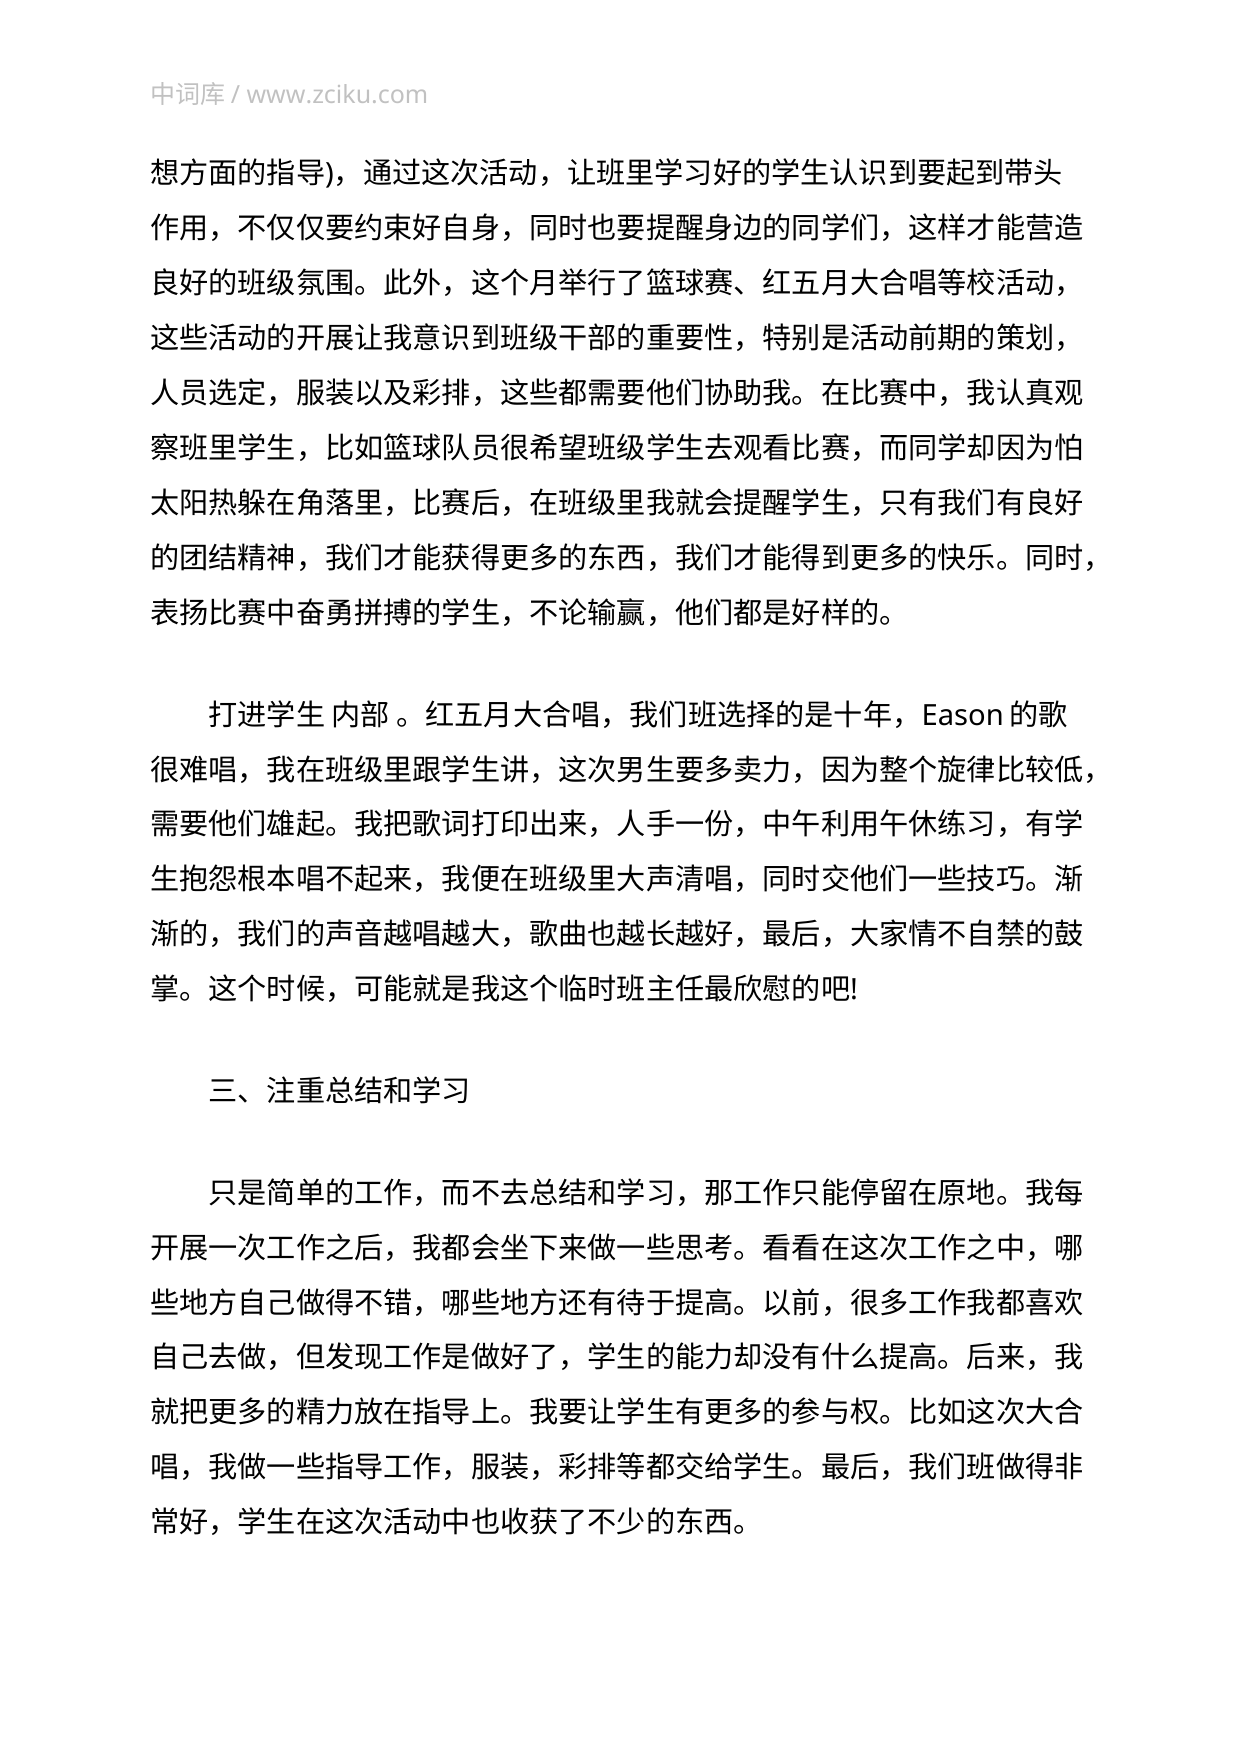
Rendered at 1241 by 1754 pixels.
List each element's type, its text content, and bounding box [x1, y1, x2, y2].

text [150, 150, 1090, 632]
text 只是简单的工作，而不去总结和学习，那工作只能停留在原地。我每开展一次工作之后，我都会坐下来做一些思考。看看在这次工作之中，哪些地方自己做得不错，哪些地方还有待于提高。以前，很多工作我都喜欢自己去做，但发现工作是做好了，学生的能力却没有什么提高。后来，我就把更多的精力放在指导上。我要让学生有更多的参与权。比如这次大合唱，我做一些指导工作，服装，彩排等都交给学生。最后，我们班做得非常好，学生在这次活动中也收获了不少的东西。 [150, 1169, 1090, 1541]
text 打进学生 内部 。红五月大合唱，我们班选择的是十年，Eason的歌很难唱，我在班级里跟学生讲，这次男生要多卖力，因为整个旋律比较低，需要他们雄起。我把歌词打印出来，人手一份，中午利用午休练习，有学生抱怨根本唱不起来，我便在班级里大声清唱，同时交他们一些技巧。渐渐的，我们的声音越唱越大，歌曲也越长越好，最后，大家情不自禁的鼓掌。这个时候，可能就是我这个临时班主任最欣慰的吧! [150, 691, 1090, 1008]
text 三、注重总结和学习 [150, 1068, 1090, 1110]
